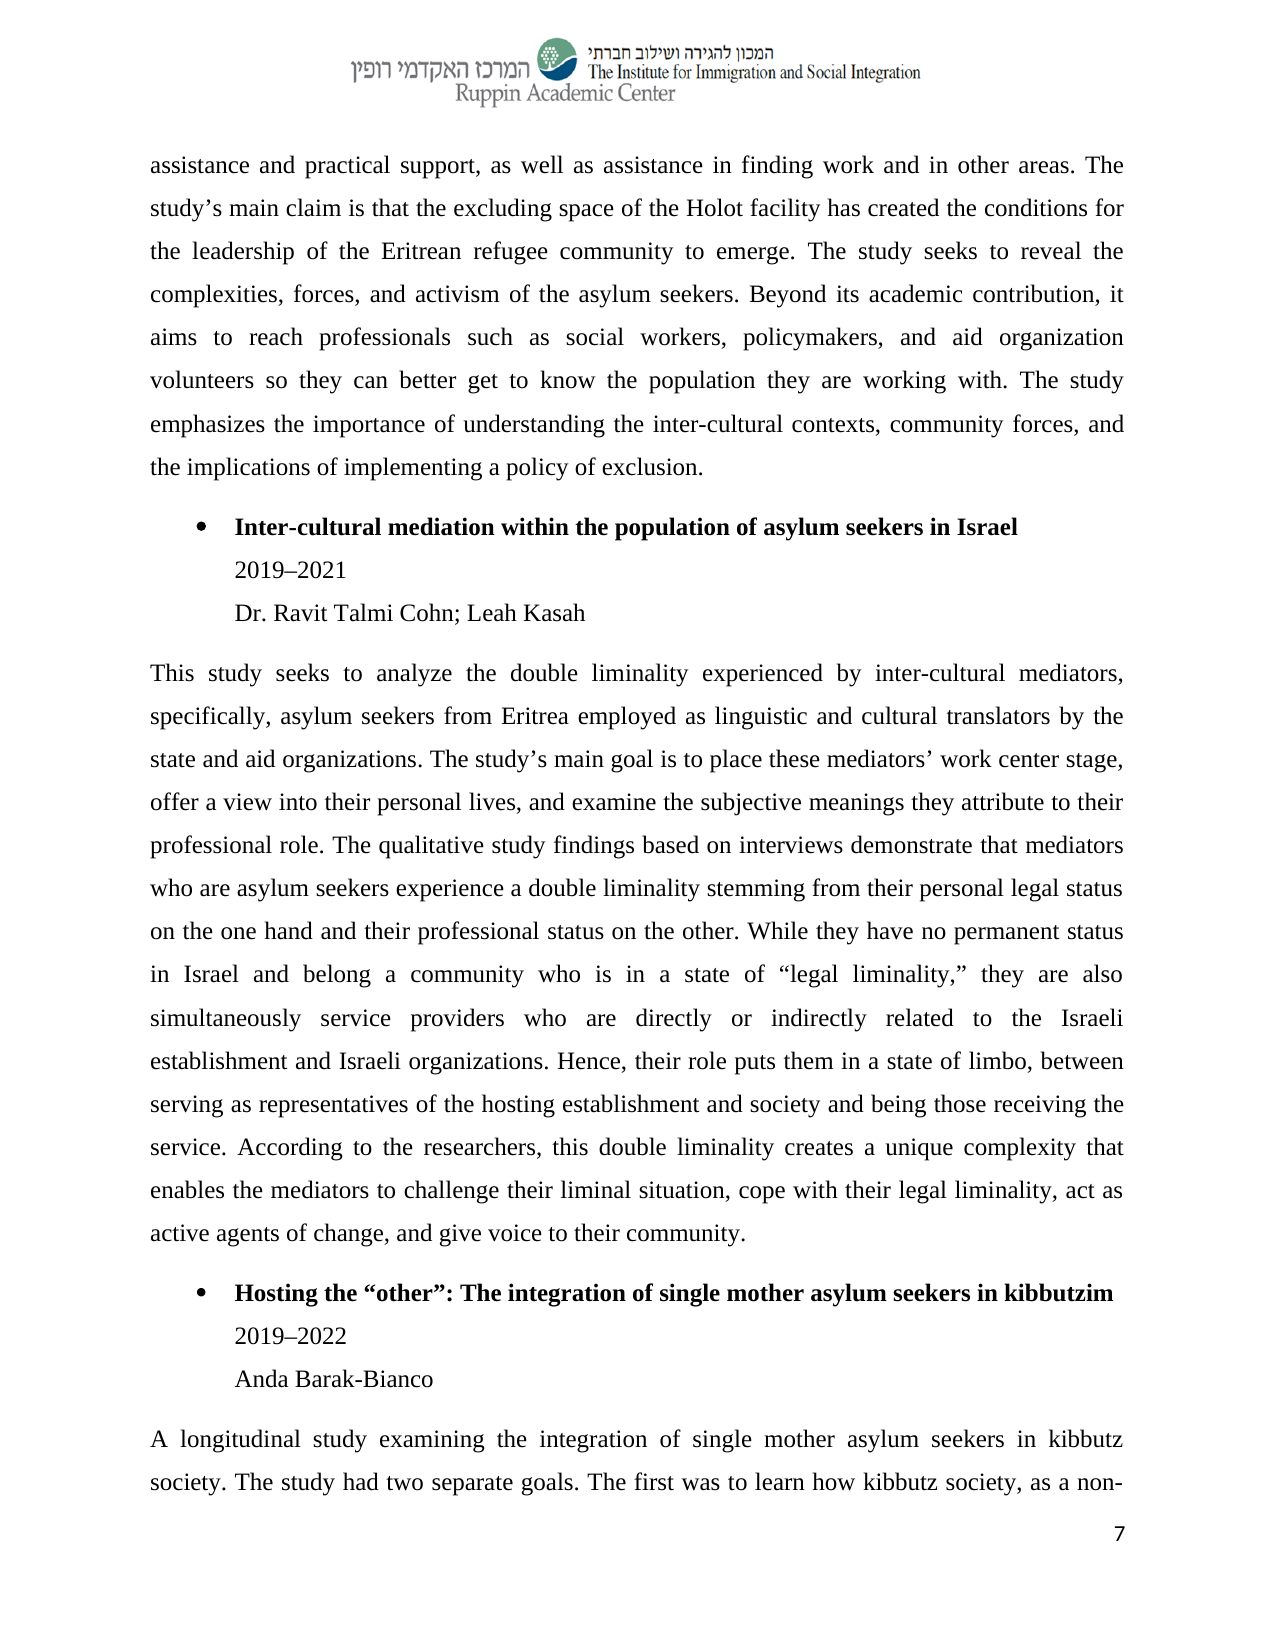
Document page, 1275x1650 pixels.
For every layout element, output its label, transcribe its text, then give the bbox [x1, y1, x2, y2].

list Inter-cultural mediation within the population of asylum seekers in Israel [197, 512, 1125, 540]
list 2019–2021 [225, 555, 1125, 583]
picture [348, 11, 928, 114]
list Anda Barak-Bianco [225, 1364, 1125, 1393]
text This study seeks to analyze the double liminality experienced by inter-cultural mediators, specifically, asylum seekers from Eritrea employed as linguistic and cultural translators by the state and aid organizations. The study’s main goal is to place these mediators’ work center stage, offer a view into their personal lives, and examine the subjective meanings they attribute to their professional role. The qualitative study findings based on interviews demonstrate that mediators who are asylum seekers experience a double liminality stemming from their personal legal status on the one hand and their professional status on the other. While they have no permanent status in Israel and belong a community who is in a state of “legal liminality,” they are also simultaneously service providers who are directly or indirectly related to the Israeli establishment and Israeli organizations. Hence, their role puts them in a state of limbo, between serving as representatives of the hosting establishment and society and being those receiving the service. According to the researchers, this double liminality creates a unique complexity that enables the mediators to challenge their liminal situation, cope with their legal liminality, act as active agents of change, and give voice to their community. [150, 658, 1125, 1247]
list Dr. Ravit Talmi Cohn; Leah Kasah [225, 598, 1125, 627]
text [150, 150, 1125, 481]
list Hosting the “other”: The integration of single mother asylum seekers in kibbutzim [197, 1278, 1125, 1307]
list 2019–2022 [225, 1321, 1125, 1350]
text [150, 1424, 1125, 1496]
